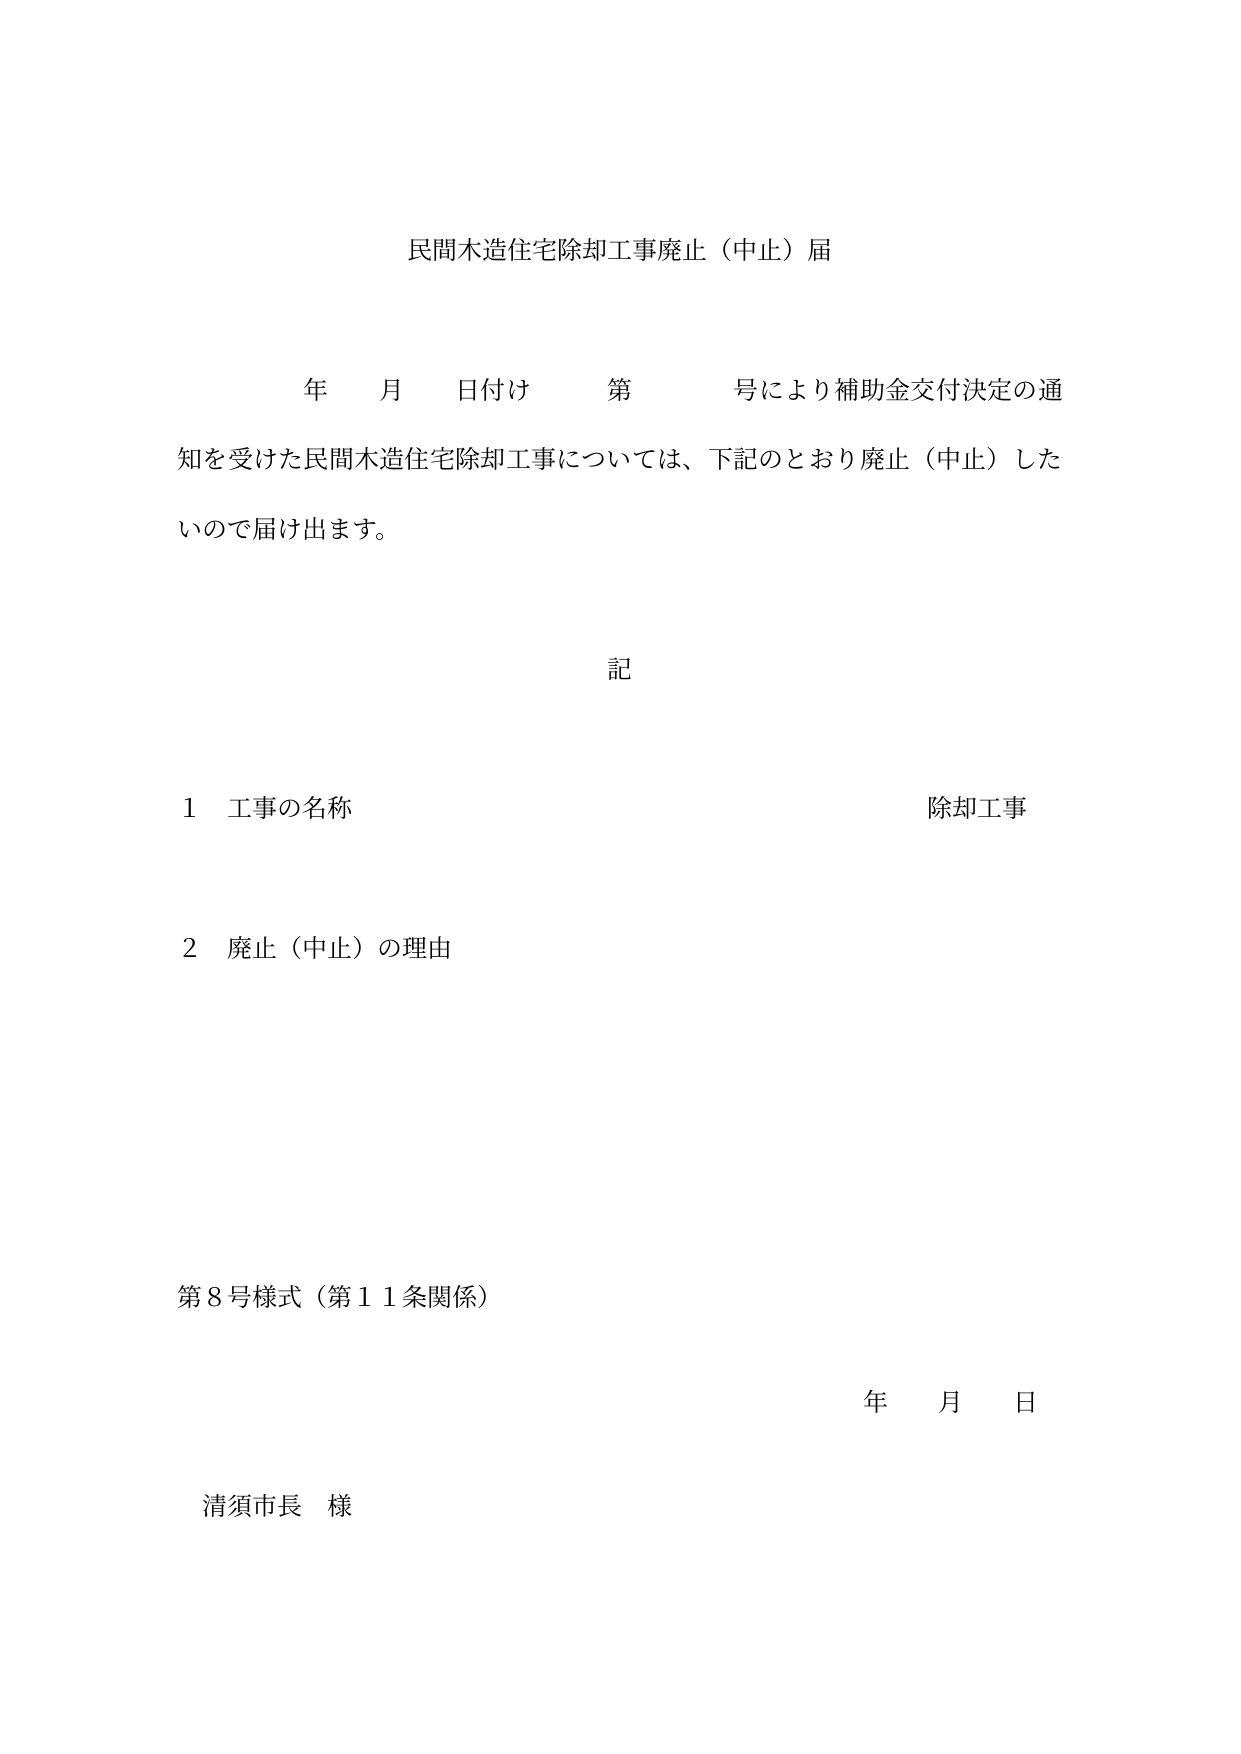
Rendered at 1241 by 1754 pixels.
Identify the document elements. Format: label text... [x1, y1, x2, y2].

text 第８号様式（第１１条関係） [177, 1261, 1063, 1331]
text 年 月 日付け 第 号により補助金交付決定の通知を受けた民間木造住宅除却工事については、下記のとおり廃止（中止）したいので届け出ます。 [177, 353, 1063, 563]
text １ 工事の名称 除却工事 [177, 772, 1063, 842]
text 記 [177, 633, 1063, 702]
text 年 月 日 [177, 1366, 1038, 1435]
text 清須市長 様 [177, 1470, 1063, 1540]
text ２ 廃止（中止）の理由 [177, 912, 1063, 982]
text 民間木造住宅除却工事廃止（中止）届 [177, 214, 1063, 284]
